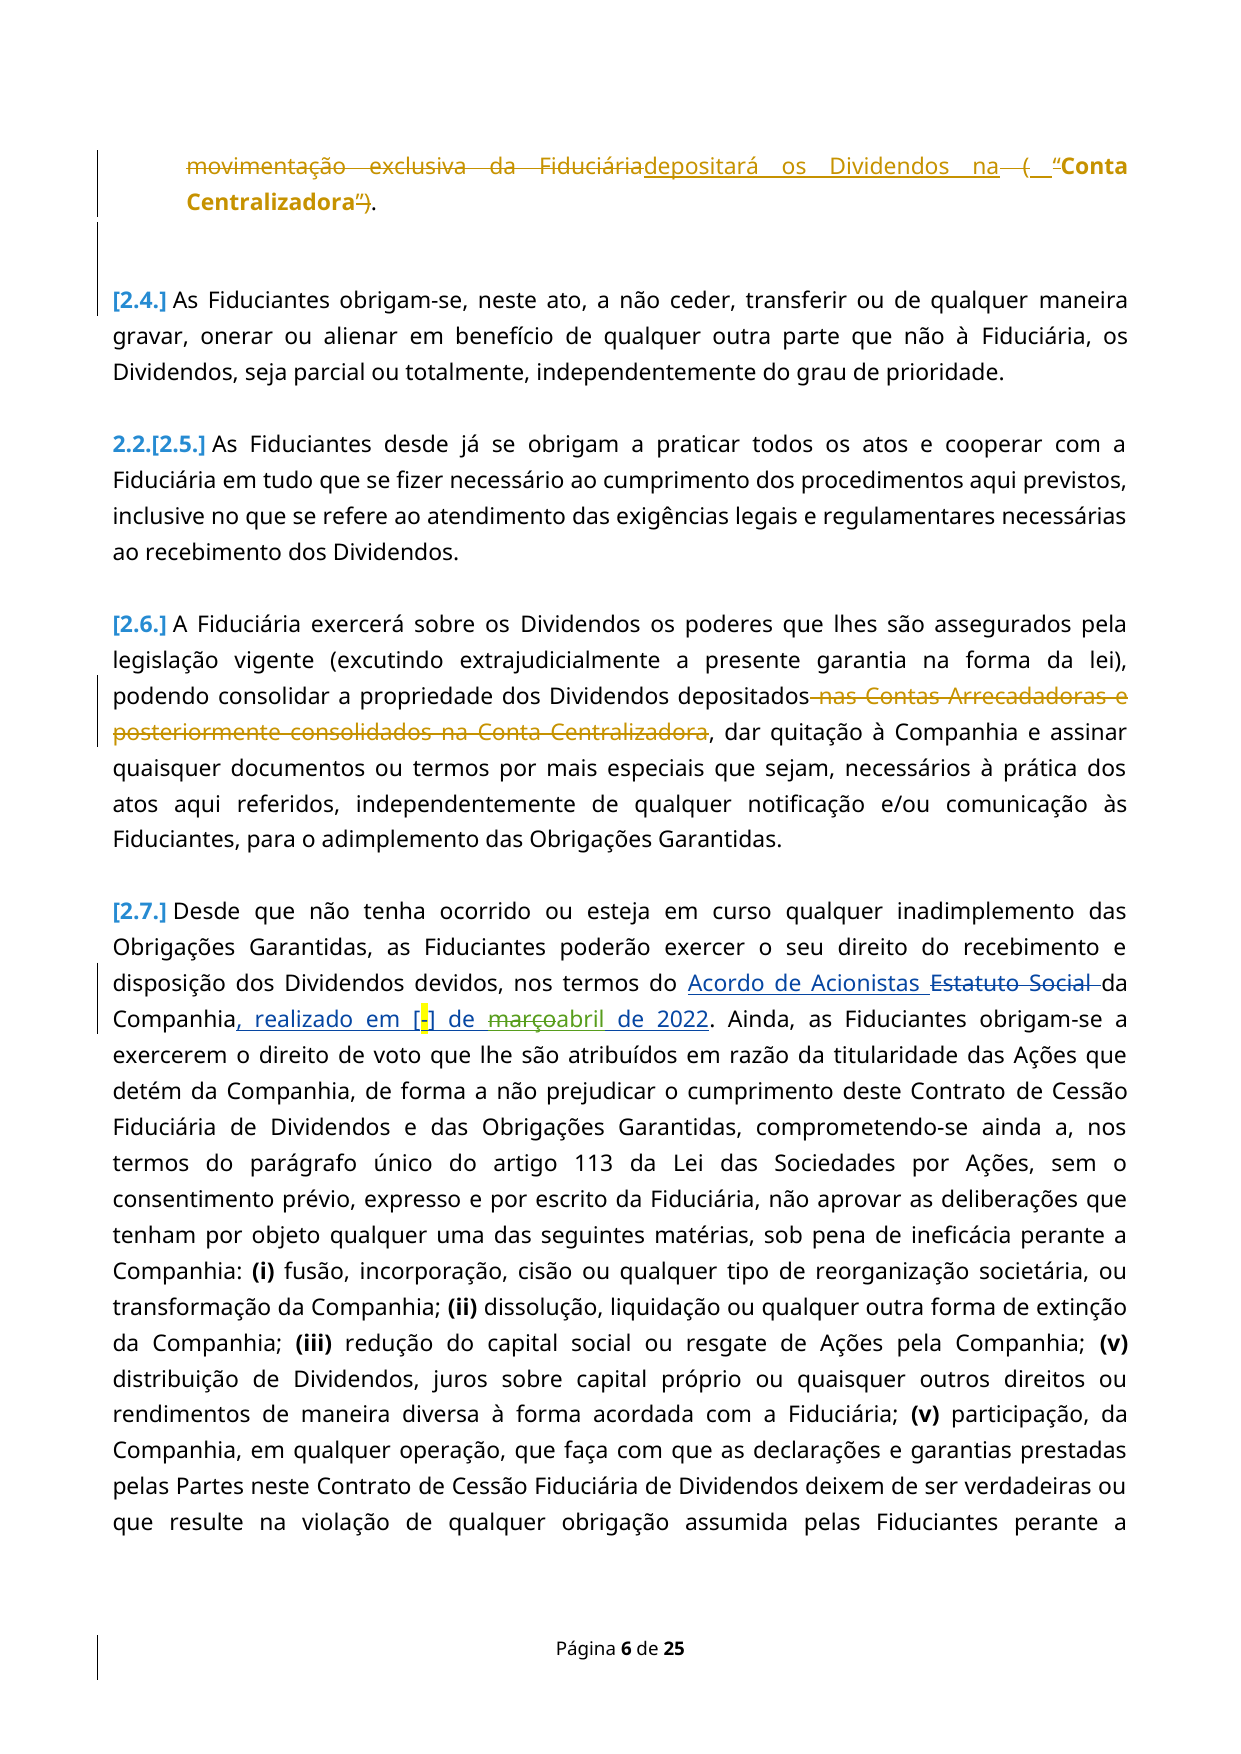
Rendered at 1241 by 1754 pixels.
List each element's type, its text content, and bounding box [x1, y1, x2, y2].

list As Fiduciantes obrigam-se, neste ato, a não ceder, transferir ou de qualquer maneira gravar, onerar ou alienar em benefício de qualquer outra parte que não à Fiduciária, os Dividendos, seja parcial ou totalmente, independentemente do grau de prioridade. [112, 284, 1128, 387]
list As Fiduciantes desde já se obrigam a praticar todos os atos e cooperar com a Fiduciária em tudo que se fizer necessário ao cumprimento dos procedimentos aqui previstos, inclusive no que se refere ao atendimento das exigências legais e regulamentares necessárias ao recebimento dos Dividendos. [112, 428, 1128, 567]
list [112, 895, 1128, 1537]
list A Fiduciária exercerá sobre os Dividendos os poderes que lhes são assegurados pela legislação vigente (excutindo extrajudicialmente a presente garantia na forma da lei), podendo consolidar a propriedade dos Dividendos depositados, dar quitação à Companhia e assinar quaisquer documentos ou termos por mais especiais que sejam, necessários à prática dos atos aqui referidos, independentemente de qualquer notificação e/ou comunicação às Fiduciantes, para o adimplemento das Obrigações Garantidas. [112, 608, 1128, 855]
